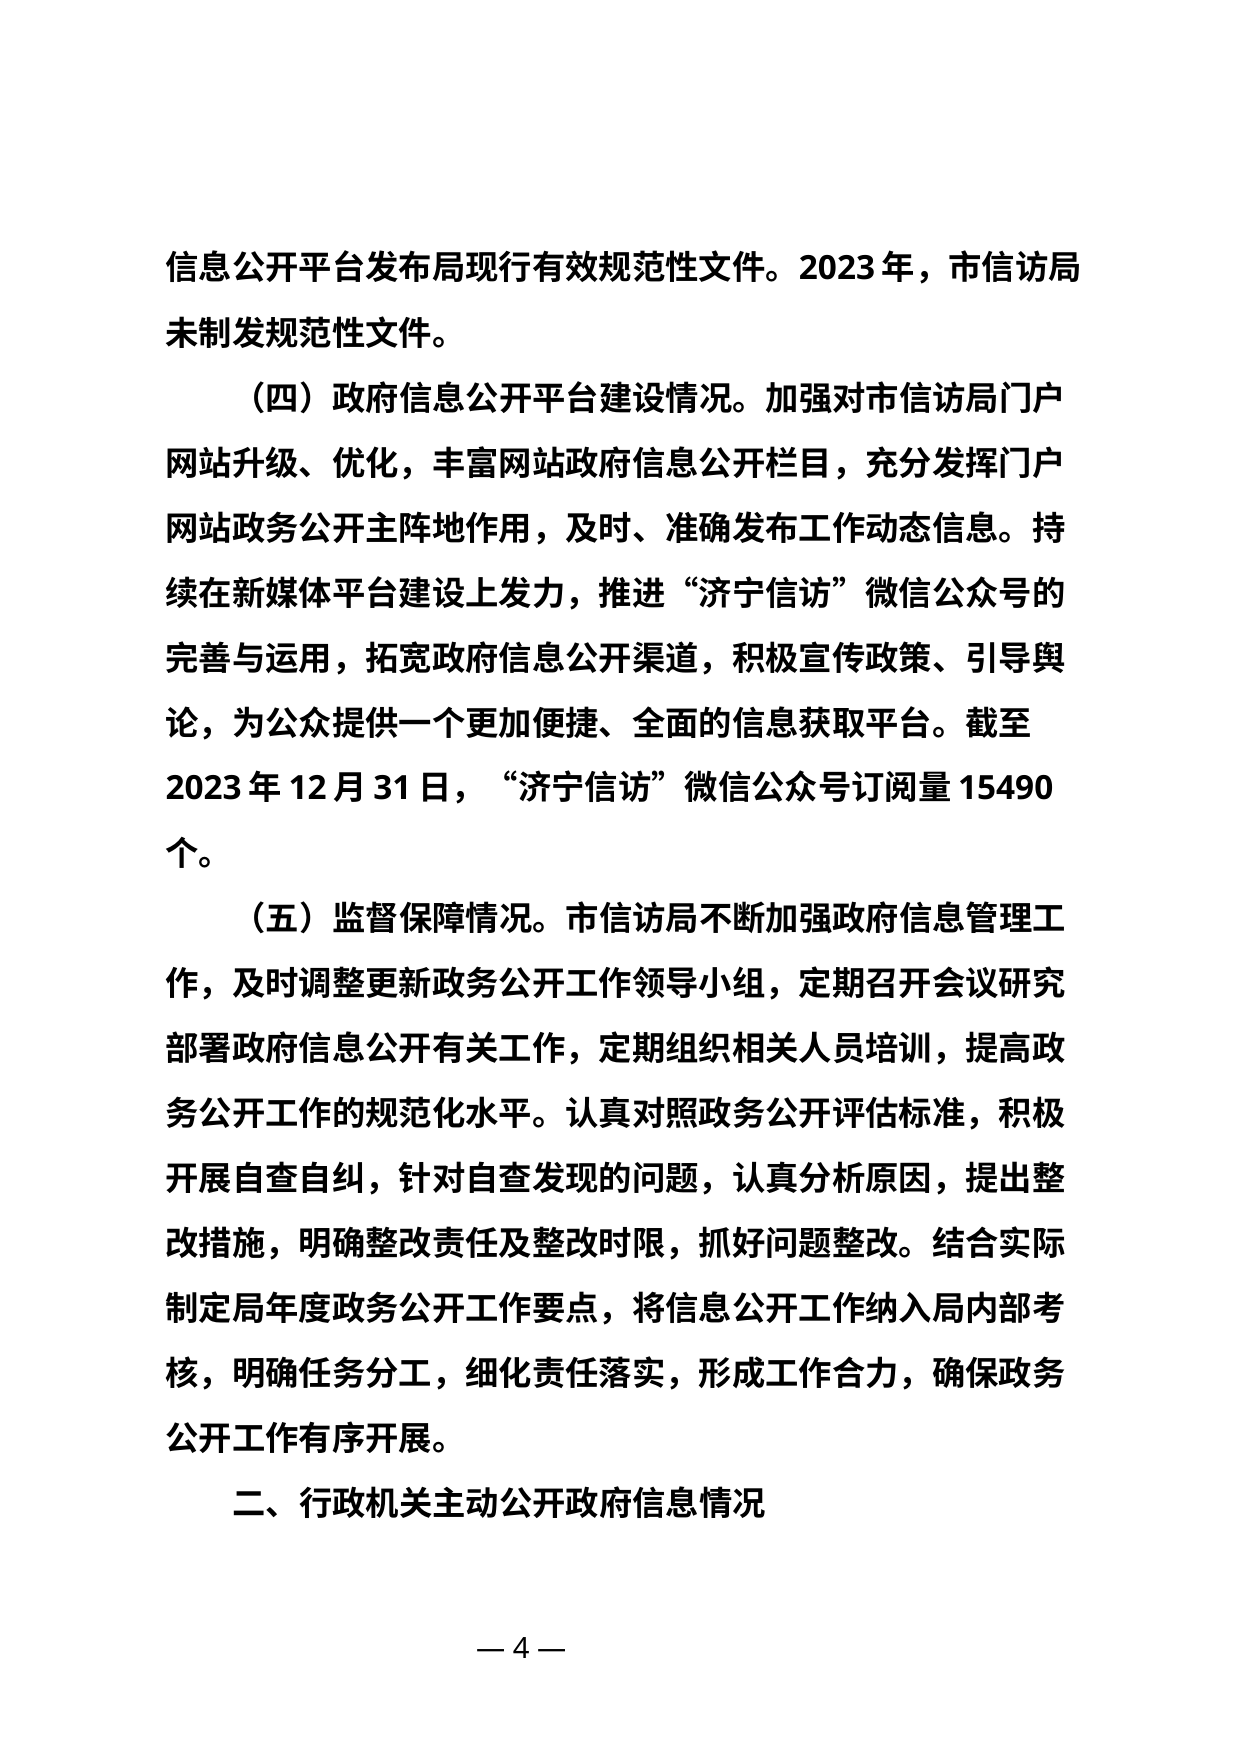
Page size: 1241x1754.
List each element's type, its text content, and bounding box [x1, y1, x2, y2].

text 二、行政机关主动公开政府信息情况 [165, 1468, 1087, 1533]
text （五）监督保障情况。市信访局不断加强政府信息管理工作，及时调整更新政务公开工作领导小组，定期召开会议研究部署政府信息公开有关工作，定期组织相关人员培训，提高政务公开工作的规范化水平。认真对照政务公开评估标准，积极开展自查自纠，针对自查发现的问题，认真分析原因，提出整改措施，明确整改责任及整改时限，抓好问题整改。结合实际制定局年度政务公开工作要点，将信息公开工作纳入局内部考核，明确任务分工，细化责任落实，形成工作合力，确保政务公开工作有序开展。 [165, 883, 1087, 1468]
text （四）政府信息公开平台建设情况。加强对市信访局门户网站升级、优化，丰富网站政府信息公开栏目，充分发挥门户网站政务公开主阵地作用，及时、准确发布工作动态信息。持续在新媒体平台建设上发力，推进“济宁信访”微信公众号的完善与运用，拓宽政府信息公开渠道，积极宣传政策、引导舆论，为公众提供一个更加便捷、全面的信息获取平台。截至2023年12月31日，“济宁信访”微信公众号订阅量15490个。 [165, 363, 1087, 883]
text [165, 233, 1087, 363]
